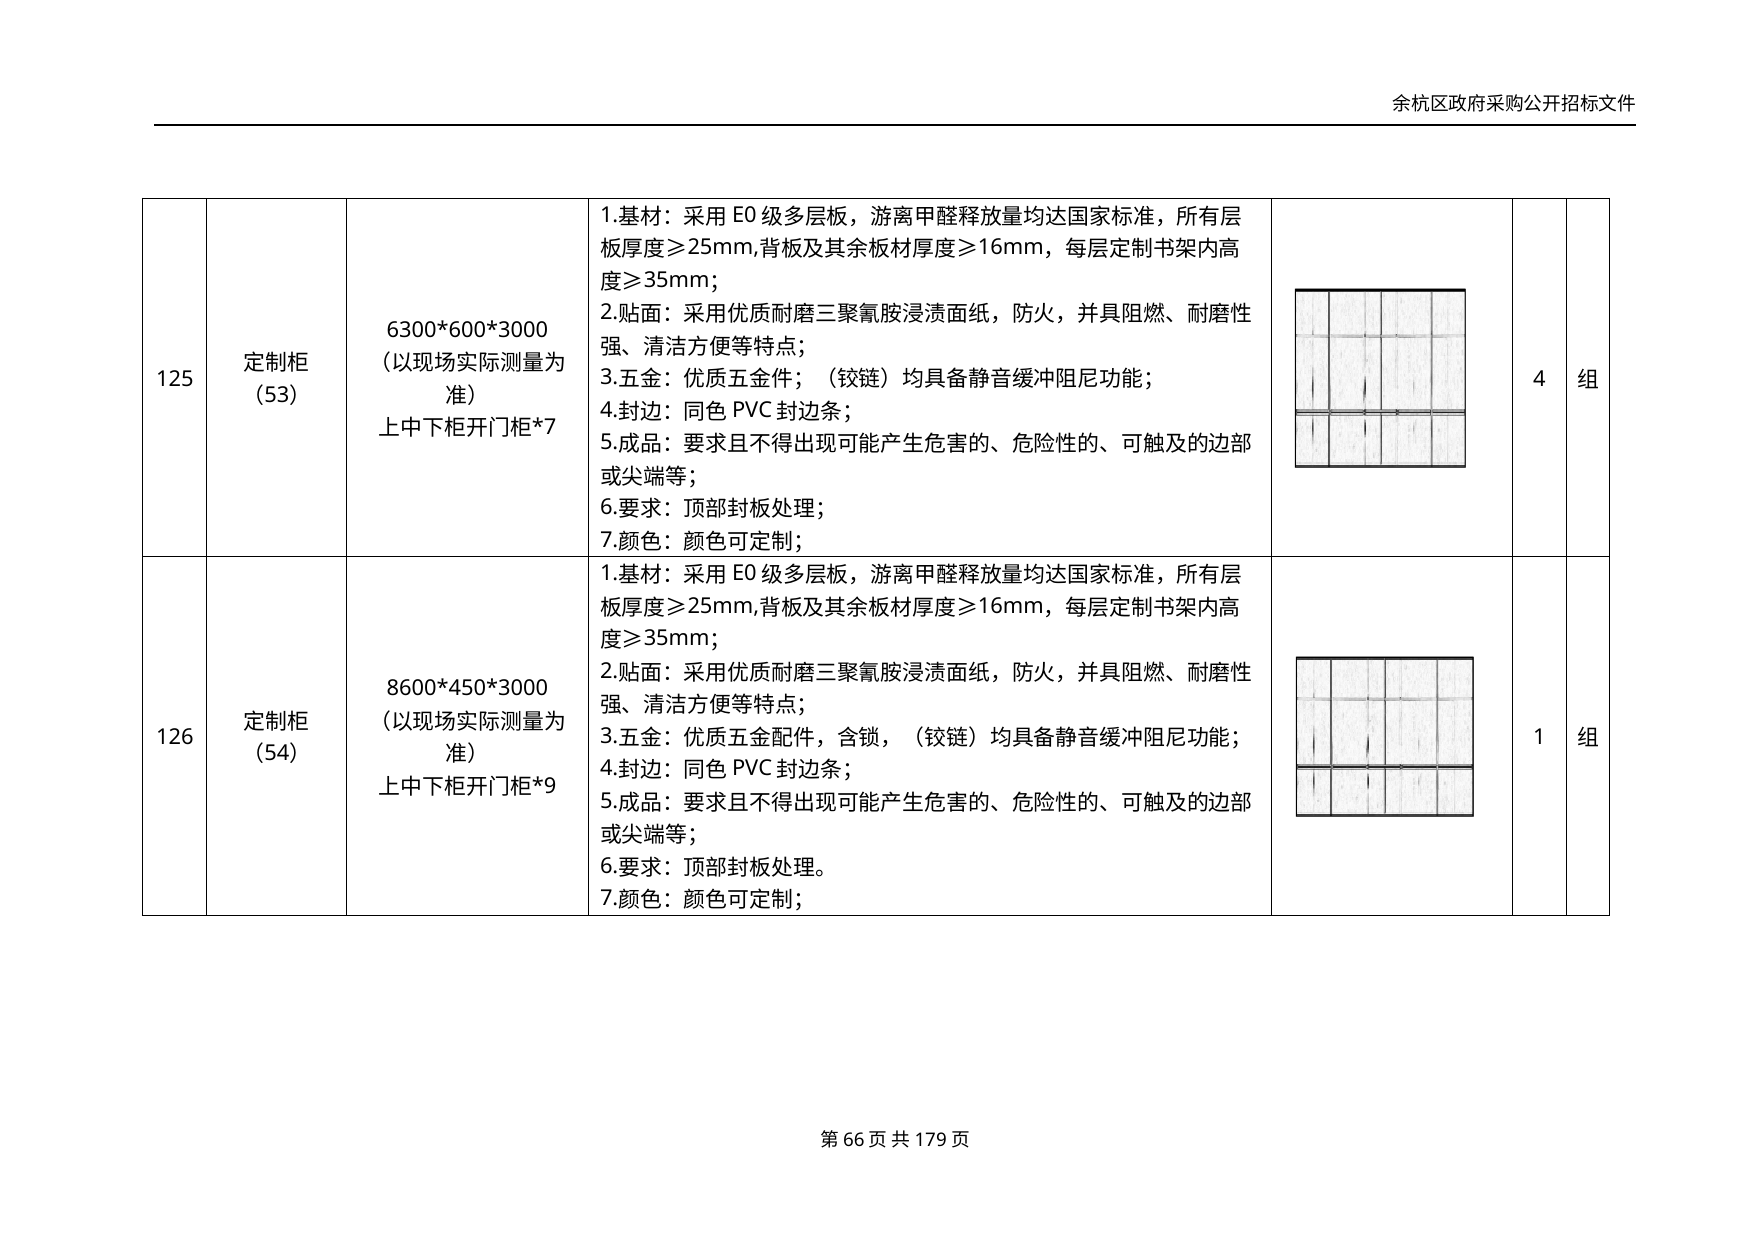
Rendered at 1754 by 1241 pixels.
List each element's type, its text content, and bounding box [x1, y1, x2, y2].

table_cell 组 [1567, 557, 1609, 915]
table_cell 8600*450*3000 （以现场实际测量为准） 上中下柜开门柜*9 [347, 557, 588, 915]
table_cell 1.基材：采用E0级多层板，游离甲醛释放量均达国家标准，所有层板厚度≥25mm,背板及其余板材厚度≥16mm，每层定制书架内高度≥35mm； 2.贴面：采用优质耐磨三聚氰胺浸渍面纸，防火，并具阻燃、耐磨性强、清洁方便等特点； 3.五金：优质五金配件，含锁，（铰链）均具备静音缓冲阻尼功能； 4.封边：同色PVC封边条； 5.成品：要求且不得出现可能产生危害的、危险性的、可触及的边部或尖端等； 6.要求：顶部封板处理。 7.颜色：颜色可定制； [589, 557, 1271, 915]
table_cell 4 [1513, 199, 1566, 556]
table_cell 定制柜（54） [207, 557, 346, 915]
table_cell 1 [1513, 557, 1566, 915]
picture [1283, 252, 1486, 503]
picture [1283, 623, 1494, 848]
table_cell [1272, 199, 1512, 556]
table_cell 126 [143, 557, 206, 915]
table_cell [1272, 557, 1512, 915]
table_cell 125 [143, 199, 206, 556]
table_cell 6300*600*3000 （以现场实际测量为准） 上中下柜开门柜*7 [347, 199, 588, 556]
table_cell 定制柜（53） [207, 199, 346, 556]
table_cell 组 [1567, 199, 1609, 556]
table_cell 1.基材：采用E0级多层板，游离甲醛释放量均达国家标准，所有层板厚度≥25mm,背板及其余板材厚度≥16mm，每层定制书架内高度≥35mm； 2.贴面：采用优质耐磨三聚氰胺浸渍面纸，防火，并具阻燃、耐磨性强、清洁方便等特点； 3.五金：优质五金件；（铰链）均具备静音缓冲阻尼功能； 4.封边：同色PVC封边条； 5.成品：要求且不得出现可能产生危害的、危险性的、可触及的边部或尖端等； 6.要求：顶部封板处理； 7.颜色：颜色可定制； [589, 199, 1271, 556]
